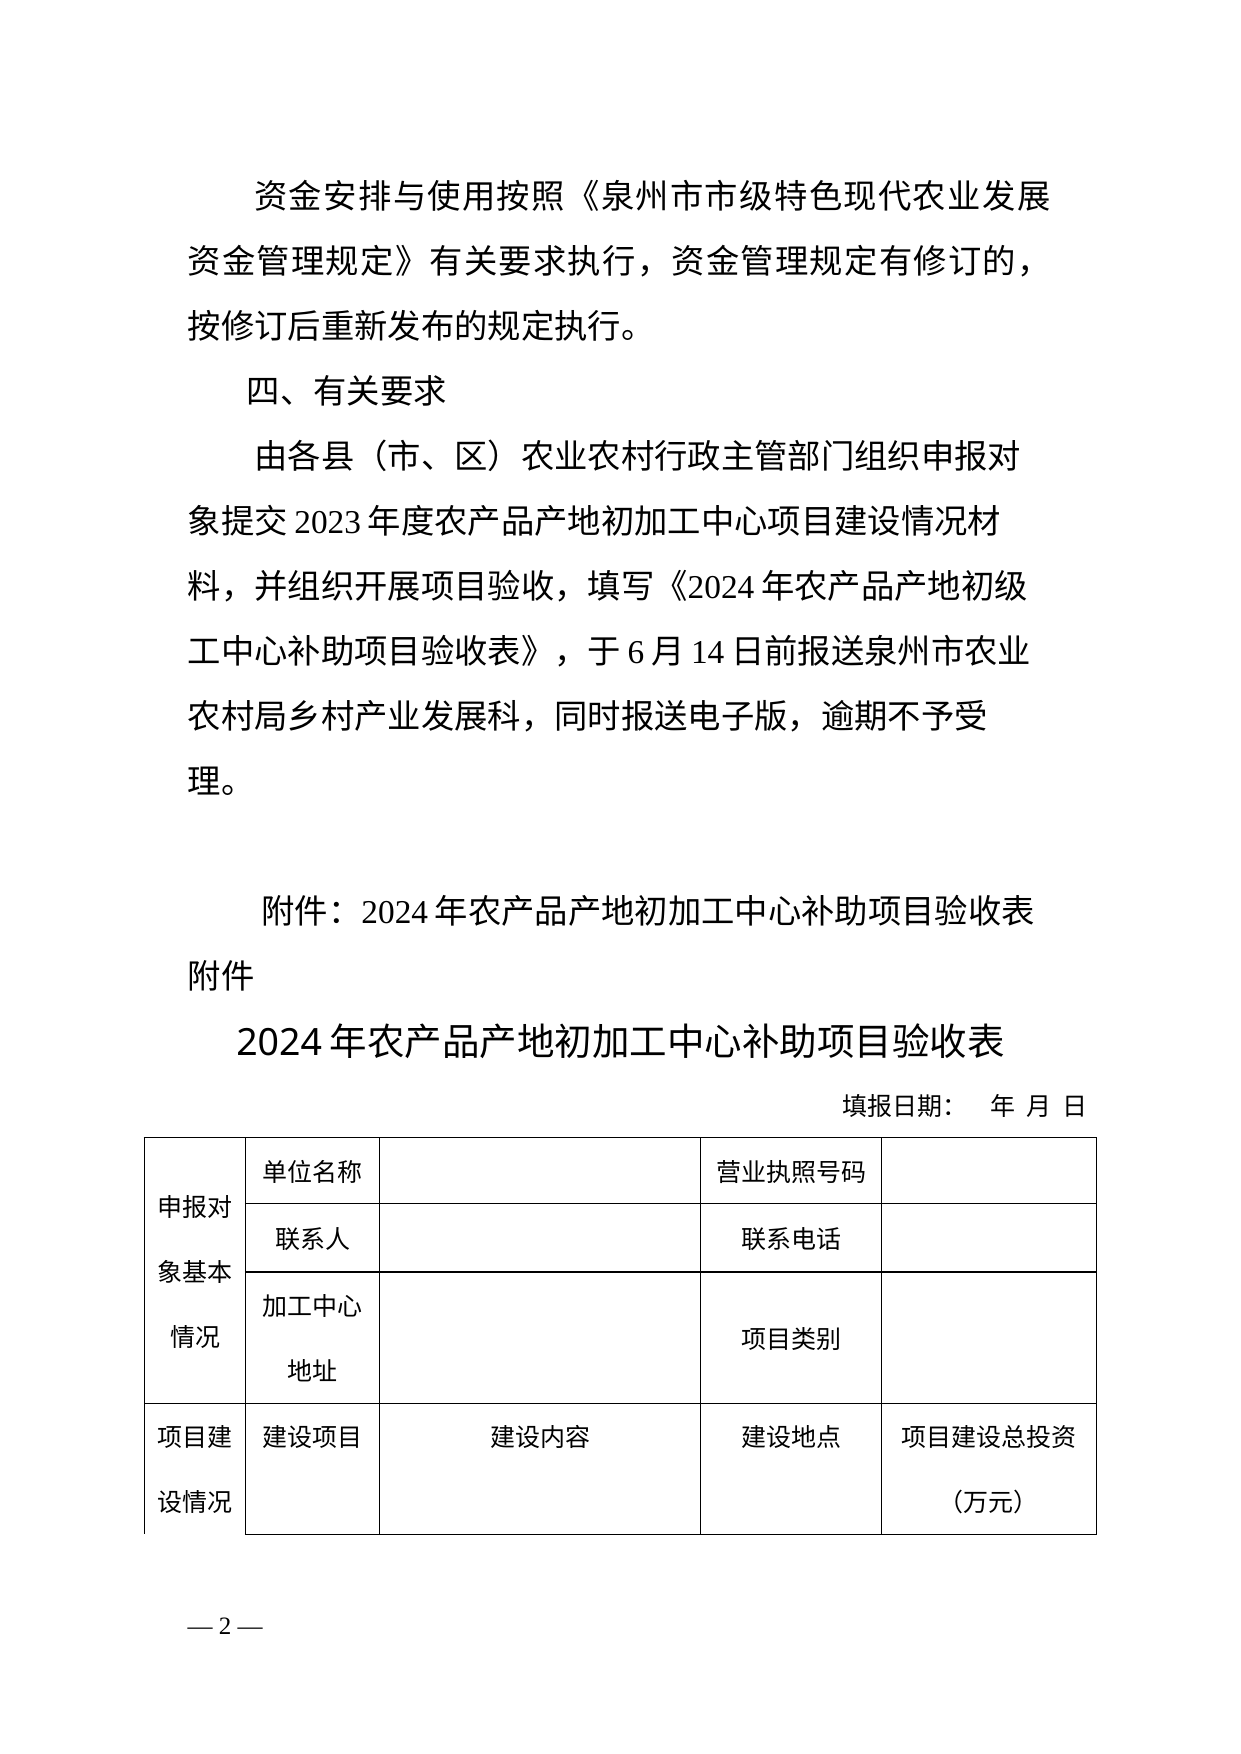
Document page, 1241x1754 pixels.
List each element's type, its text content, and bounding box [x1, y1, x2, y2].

table_cell 联系人 [246, 1204, 379, 1271]
text 由各县（市、区）农业农村行政主管部门组织申报对象提交2023年度农产品产地初加工中心项目建设情况材料，并组织开展项目验收，填写《2024年农产品产地初级工中心补助项目验收表》，于6月14日前报送泉州市农业农村局乡村产业发展科，同时报送电子版，逾期不予受理。 [187, 422, 1053, 812]
text 2024年农产品产地初加工中心补助项目验收表 [187, 1007, 1053, 1072]
table_cell 联系电话 [701, 1204, 881, 1271]
table_cell 建设内容 [380, 1404, 700, 1533]
list 四、有关要求 [247, 357, 1053, 422]
table_header 单位名称 [246, 1138, 379, 1203]
table_header [882, 1138, 1096, 1203]
table_cell 加工中心地址 [246, 1273, 379, 1402]
table_cell 项目建设情况 [145, 1404, 245, 1533]
text 填报日期： 年 月 日 [187, 1072, 1087, 1137]
table_cell [882, 1273, 1096, 1402]
text 附件：2024年农产品产地初加工中心补助项目验收表 [187, 877, 1053, 942]
text 附件 [187, 942, 1053, 1007]
table_cell 项目类别 [701, 1273, 881, 1402]
table_header 申报对象基本情况 [145, 1138, 245, 1402]
table_cell 项目建设总投资 （万元） [882, 1404, 1096, 1533]
table_header [380, 1138, 700, 1203]
table_cell [882, 1204, 1096, 1271]
text 资金安排与使用按照《泉州市市级特色现代农业发展资金管理规定》有关要求执行，资金管理规定有修订的，按修订后重新发布的规定执行。 [187, 162, 1053, 357]
table_cell [380, 1204, 700, 1271]
table_cell 建设项目 [246, 1404, 379, 1533]
table_header 营业执照号码 [701, 1138, 881, 1203]
table_cell 建设地点 [701, 1404, 881, 1533]
table_cell [380, 1273, 700, 1402]
